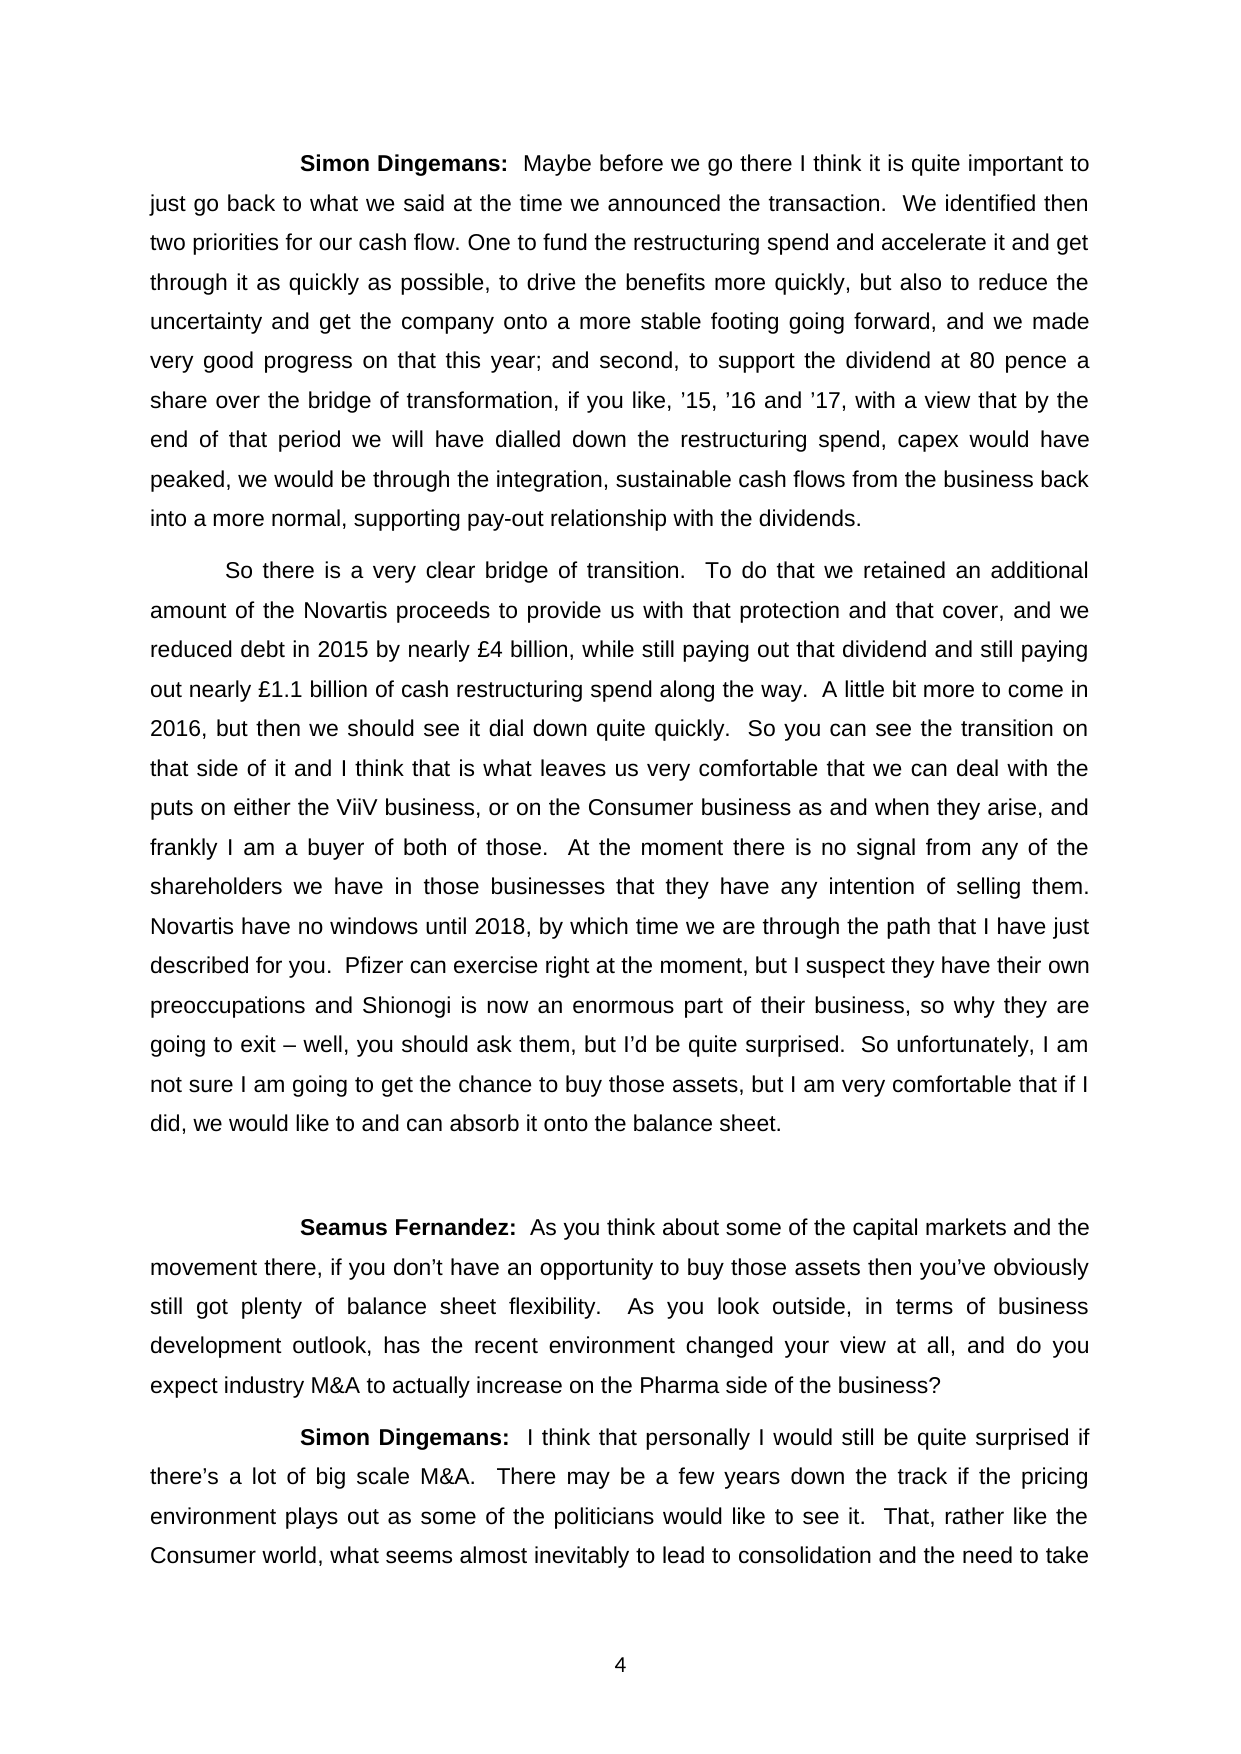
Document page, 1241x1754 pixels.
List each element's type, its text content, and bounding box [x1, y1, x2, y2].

text Simon Dingemans: Maybe before we go there I think it is quite important to just go back to what we said at the time we announced the transaction. We identified then two priorities for our cash flow. One to fund the restructuring spend and accelerate it and get through it as quickly as possible, to drive the benefits more quickly, but also to reduce the uncertainty and get the company onto a more stable footing going forward, and we made very good progress on that this year; and second, to support the dividend at 80 pence a share over the bridge of transformation, if you like, ’15, ’16 and ’17, with a view that by the end of that period we will have dialled down the restructuring spend, capex would have peaked, we would be through the integration, sustainable cash flows from the business back into a more normal, supporting pay-out relationship with the dividends. [150, 150, 1090, 532]
text Seamus Fernandez: As you think about some of the capital markets and the movement there, if you don’t have an opportunity to buy those assets then you’ve obviously still got plenty of balance sheet flexibility. As you look outside, in terms of business development outlook, has the recent environment changed your view at all, and do you expect industry M&A to actually increase on the Pharma side of the business? [150, 1214, 1090, 1398]
text So there is a very clear bridge of transition. To do that we retained an additional amount of the Novartis proceeds to provide us with that protection and that cover, and we reduced debt in 2015 by nearly £4 billion, while still paying out that dividend and still paying out nearly £1.1 billion of cash restructuring spend along the way. A little bit more to come in 2016, but then we should see it dial down quite quickly. So you can see the transition on that side of it and I think that is what leaves us very comfortable that we can deal with the puts on either the ViiV business, or on the Consumer business as and when they arise, and frankly I am a buyer of both of those. At the moment there is no signal from any of the shareholders we have in those businesses that they have any intention of selling them. Novartis have no windows until 2018, by which time we are through the path that I have just described for you. Pfizer can exercise right at the moment, but I suspect they have their own preoccupations and Shionogi is now an enormous part of their business, so why they are going to exit – well, you should ask them, but I’d be quite surprised. So unfortunately, I am not sure I am going to get the chance to buy those assets, but I am very comfortable that if I did, we would like to and can absorb it onto the balance sheet. [150, 557, 1090, 1136]
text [150, 1424, 1090, 1569]
